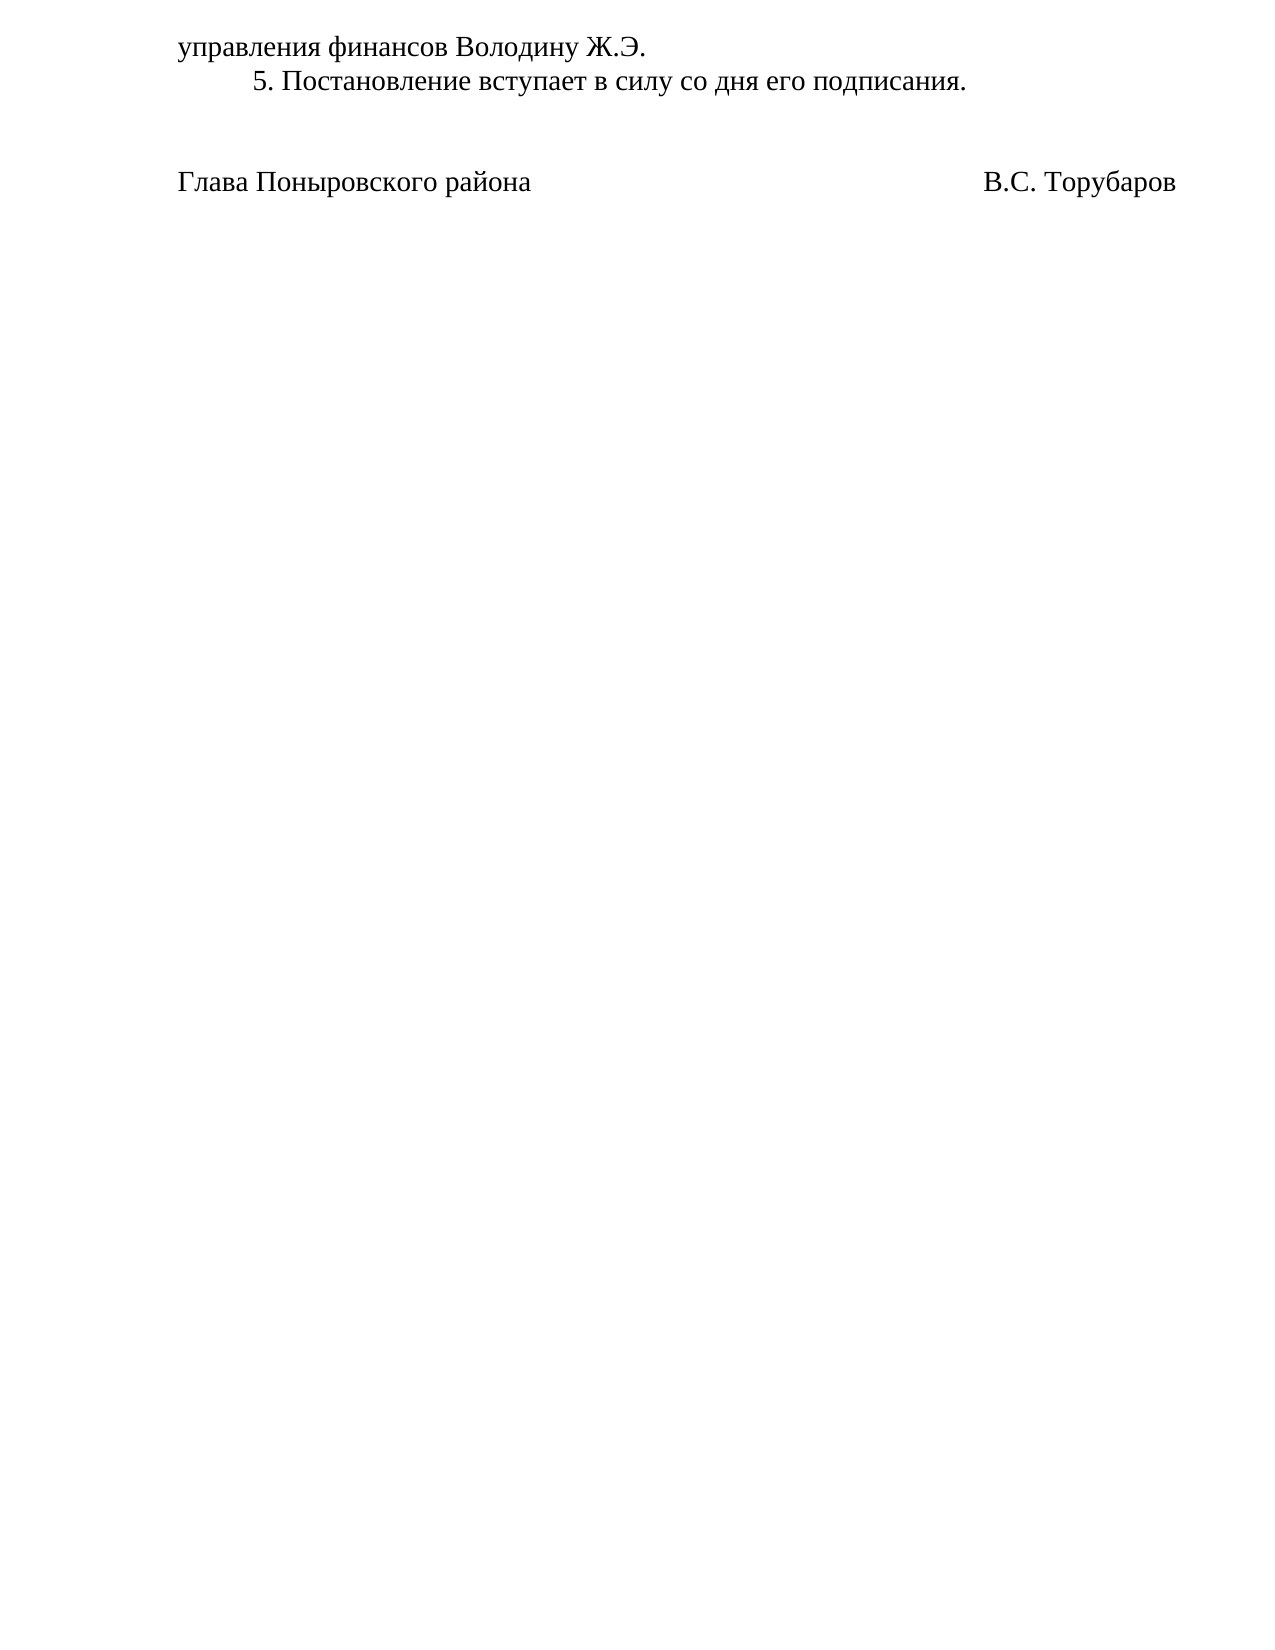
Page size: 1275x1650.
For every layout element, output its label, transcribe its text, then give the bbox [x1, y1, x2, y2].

text 5. Постановление вступает в силу со дня его подписания. [177, 63, 1174, 97]
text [177, 29, 1174, 63]
text Глава Поныровского района В.С. Торубаров [177, 164, 1186, 197]
